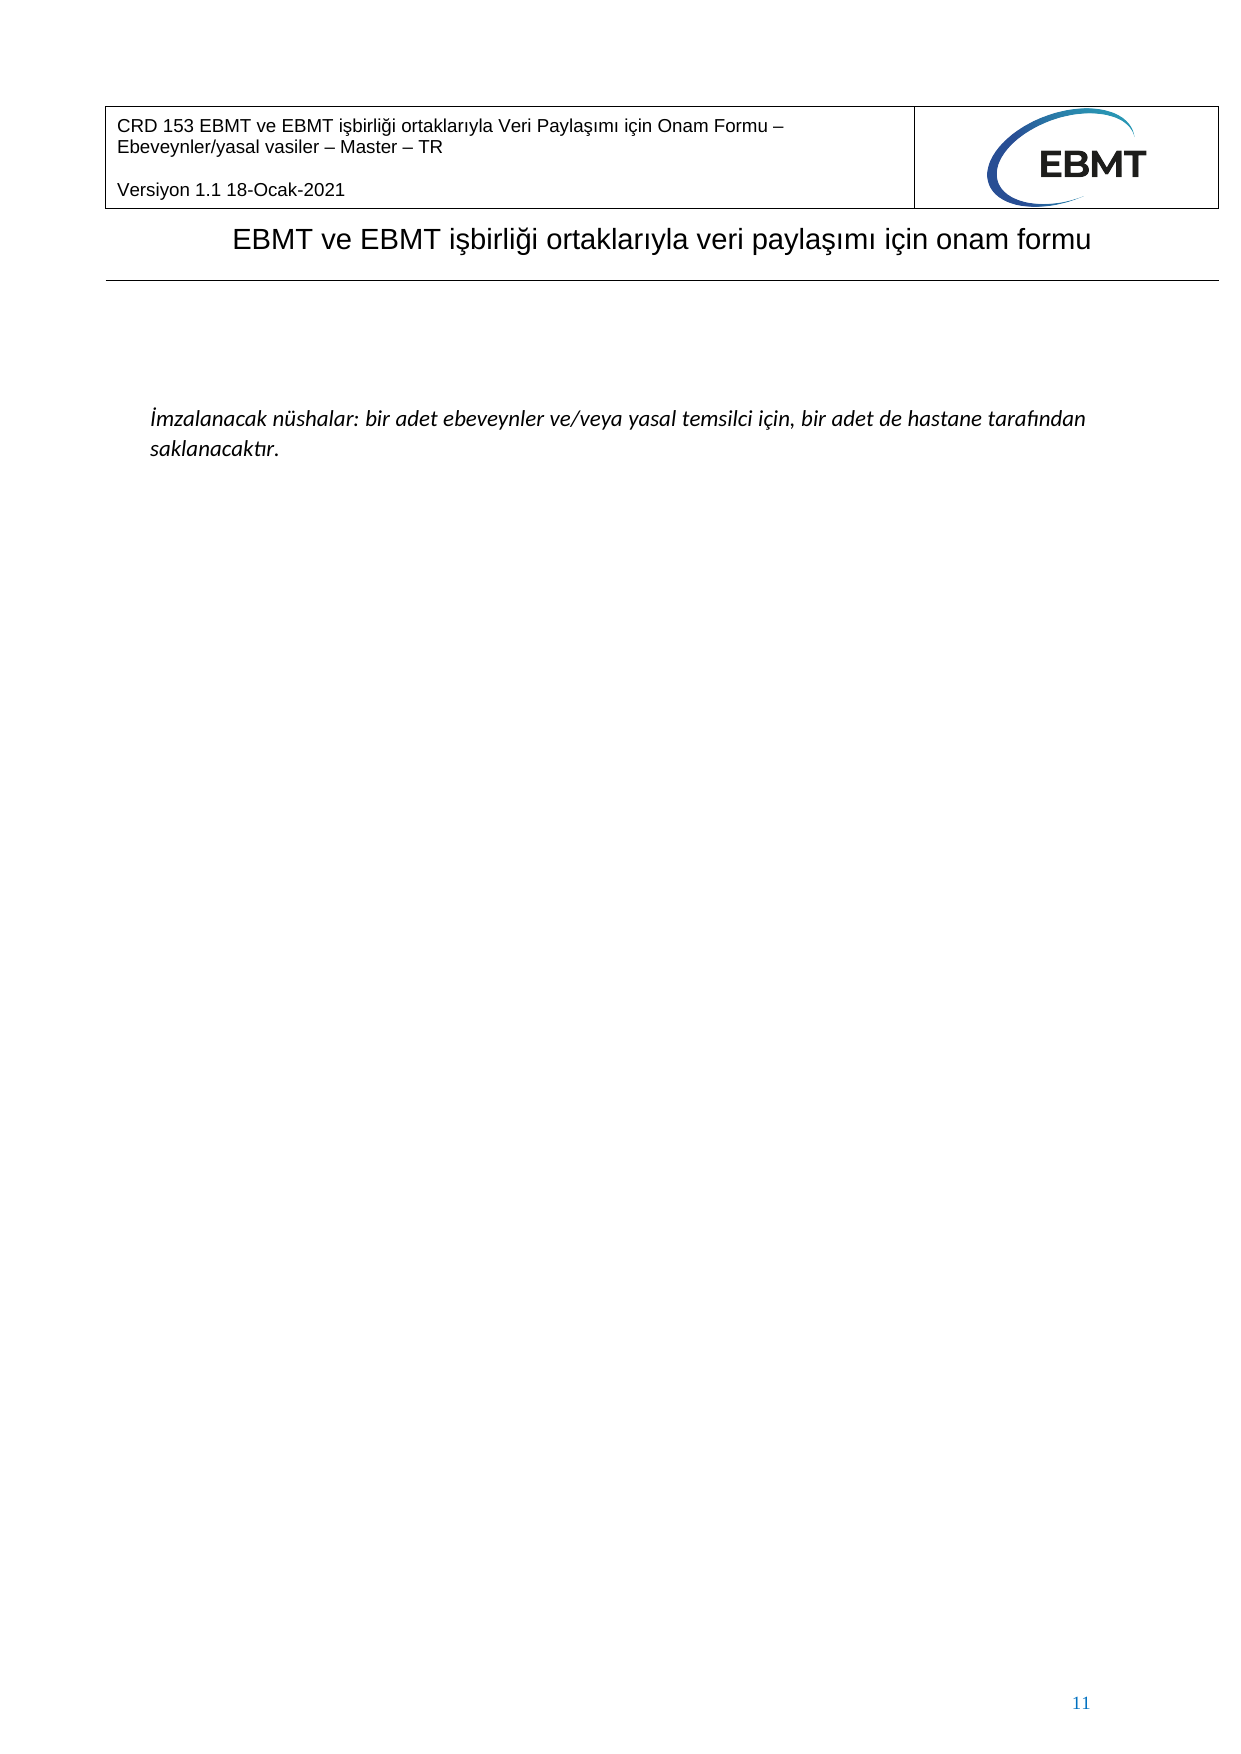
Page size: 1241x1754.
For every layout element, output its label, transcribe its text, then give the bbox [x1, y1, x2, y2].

picture [987, 108, 1147, 207]
text İmzalanacak nüshalar: bir adet ebeveynler ve/veya yasal temsilci için, bir adet de hastane tarafından saklanacaktır. [150, 404, 1090, 462]
